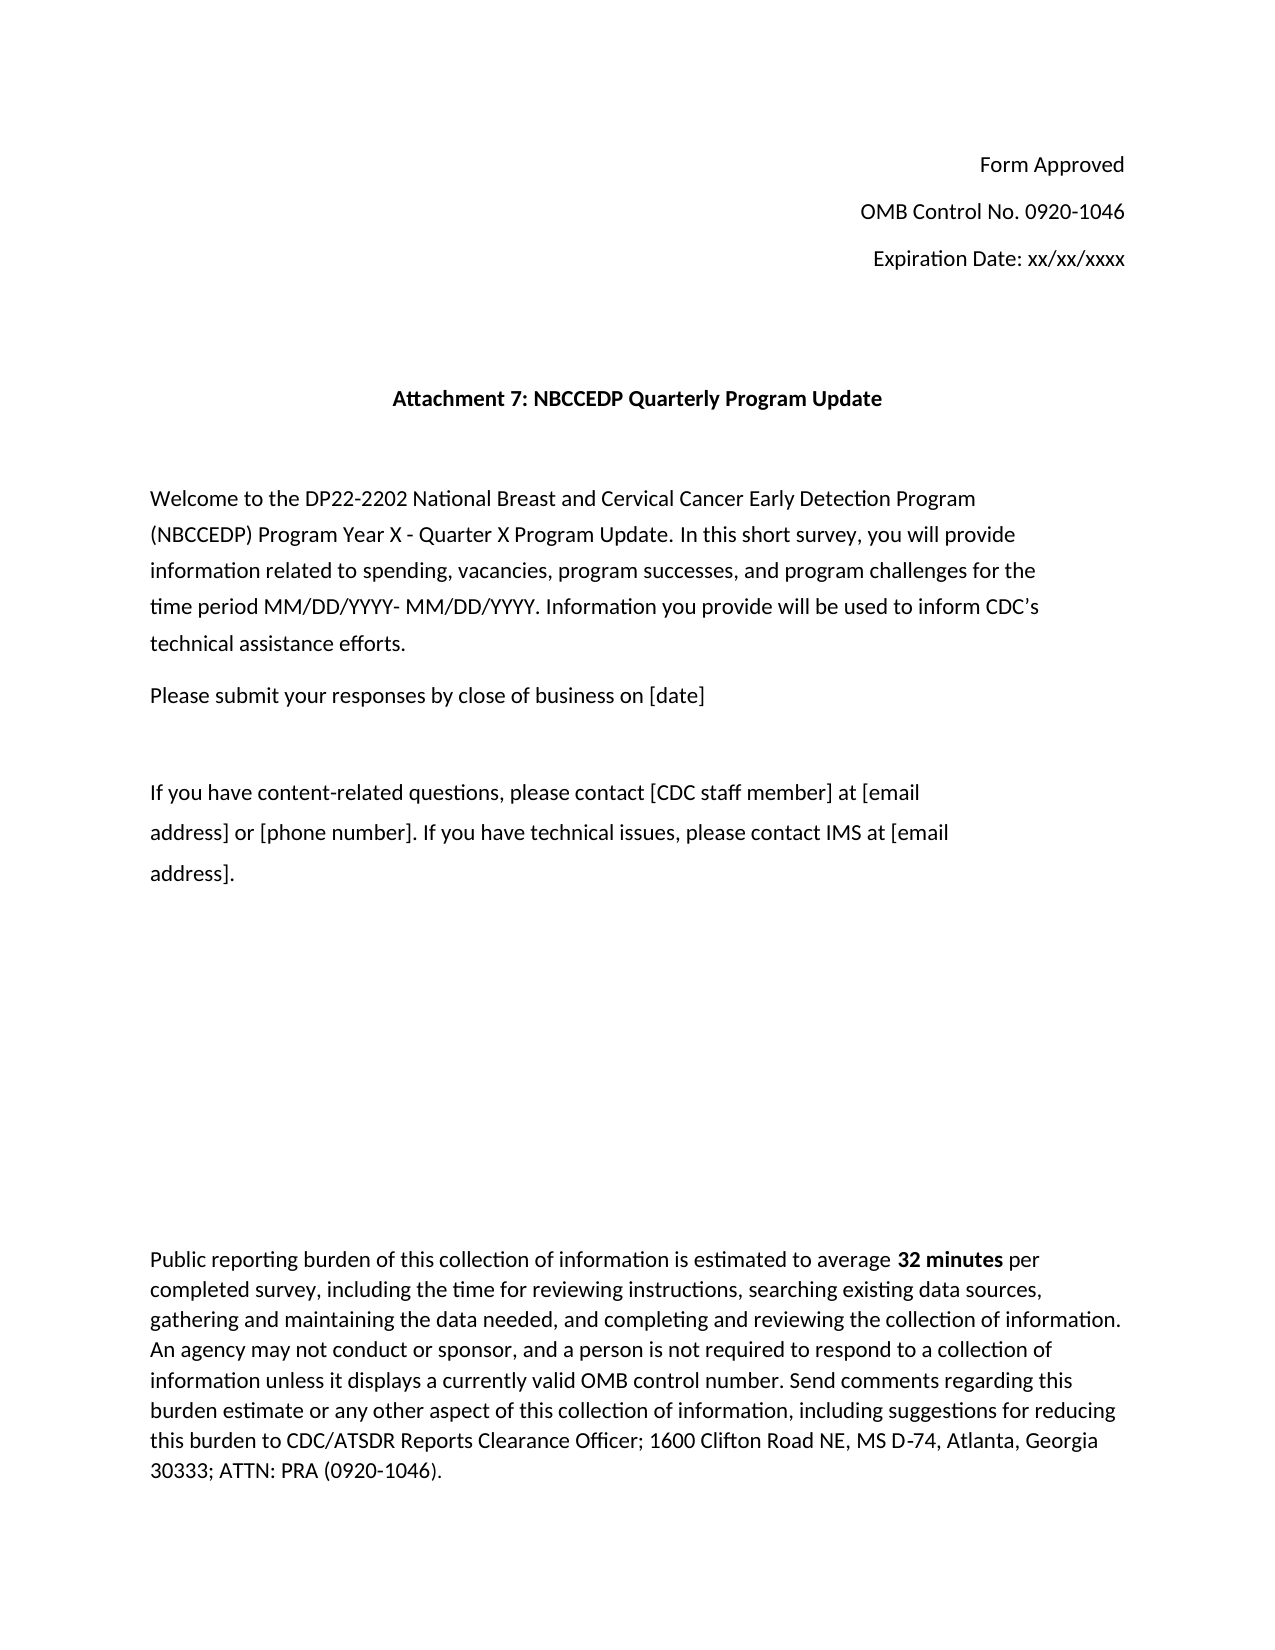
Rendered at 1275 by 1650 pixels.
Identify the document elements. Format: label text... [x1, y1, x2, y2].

text Please submit your responses by close of business on [date] [150, 681, 1056, 709]
text OMB Control No. 0920-1046 [150, 197, 1125, 225]
text If you have content-related questions, please contact [CDC staff member] at [email address] or [phone number]. If you have technical issues, please contact IMS at [email address]. [150, 778, 969, 887]
text Public reporting burden of this collection of information is estimated to average 32 minutes per completed survey, including the time for reviewing instructions, searching existing data sources, gathering and maintaining the data needed, and completing and reviewing the collection of information. An agency may not conduct or sponsor, and a person is not required to respond to a collection of information unless it displays a currently valid OMB control number. Send comments regarding this burden estimate or any other aspect of this collection of information, including suggestions for reducing this burden to CDC/ATSDR Reports Clearance Officer; 1600 Clifton Road NE, MS D‐74, Atlanta, Georgia 30333; ATTN: PRA (0920-1046). [150, 1245, 1125, 1484]
text Form Approved [150, 150, 1125, 178]
text Attachment 7: NBCCEDP Quarterly Program Update [150, 384, 1125, 412]
text Welcome to the DP22-2202 National Breast and Cervical Cancer Early Detection Program (NBCCEDP) Program Year X - Quarter X Program Update. In this short survey, you will provide information related to spending, vacancies, program successes, and program challenges for the time period MM/DD/YYYY- MM/DD/YYYY. Information you provide will be used to inform CDC’s technical assistance efforts. [150, 484, 1056, 657]
text Expiration Date: xx/xx/xxxx [150, 244, 1125, 272]
